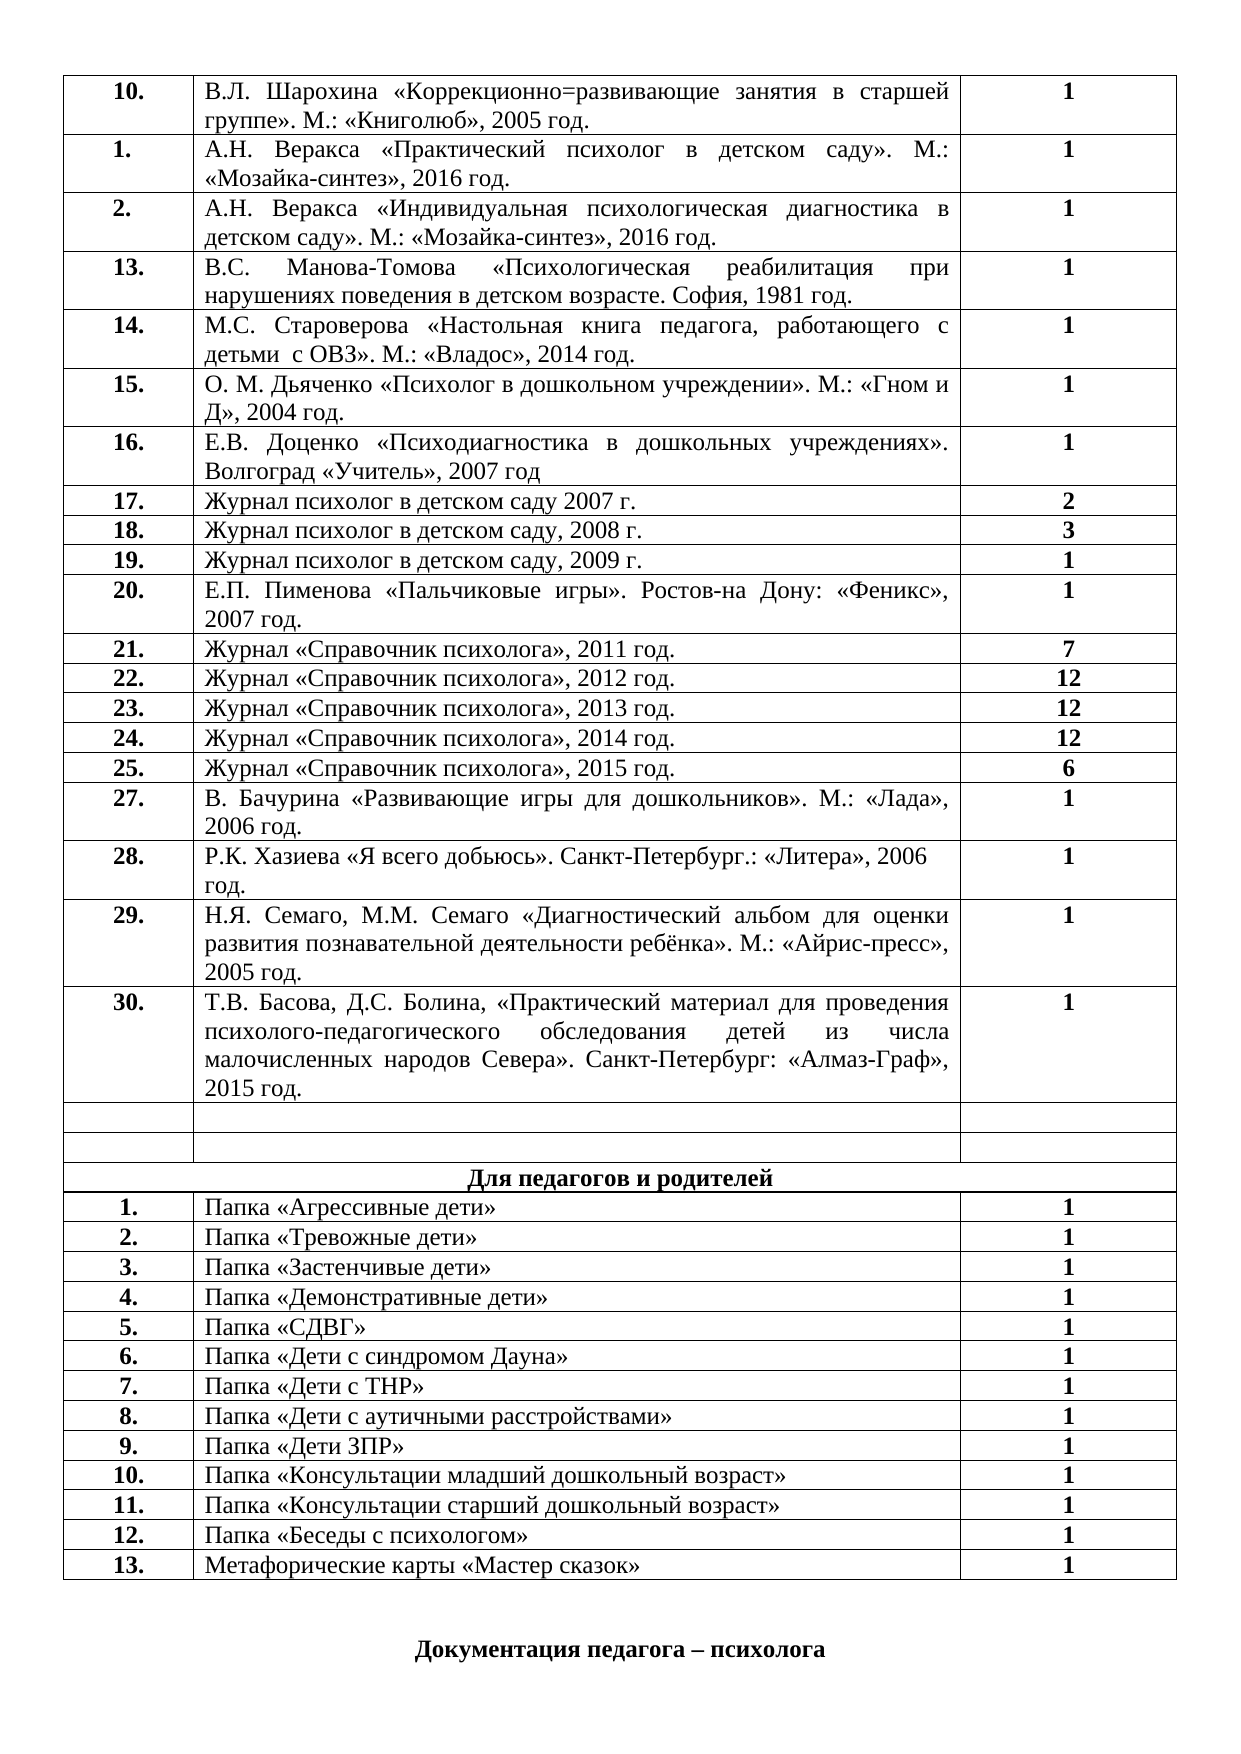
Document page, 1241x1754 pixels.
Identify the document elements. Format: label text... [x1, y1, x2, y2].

table_cell Папка «Дети с ТНР» [194, 1371, 960, 1400]
table_cell [64, 1133, 193, 1162]
table_cell 1 [961, 193, 1176, 251]
table_cell 1 [961, 76, 1176, 133]
table_cell 1 [961, 1371, 1176, 1400]
table_cell 20. [64, 575, 193, 633]
table_cell Папка «Дети с синдромом Дауна» [194, 1341, 960, 1370]
table_cell 12. [64, 1520, 193, 1549]
table_cell 4. [64, 1282, 193, 1311]
table_cell 3. [64, 1252, 193, 1281]
table_cell 1 [961, 1341, 1176, 1370]
table_cell 1 [961, 1550, 1176, 1579]
table_cell 7. [64, 1371, 193, 1400]
table_cell 25. [64, 753, 193, 782]
table_cell 13. [64, 1550, 193, 1579]
table_cell 1 [961, 369, 1176, 426]
table_cell Н.Я. Семаго, М.М. Семаго «Диагностический альбом для оценки развития познавательной деятельности ребёнка». М.: «Айрис-пресс», 2005 год. [194, 900, 960, 986]
table_cell 18. [64, 516, 193, 544]
table_cell 14. [64, 310, 193, 368]
table_cell 1 [961, 900, 1176, 986]
table_cell 28. [64, 841, 193, 899]
table_cell Журнал «Справочник психолога», 2015 год. [194, 753, 960, 782]
table_cell Для педагогов и родителей [64, 1163, 1176, 1191]
text Документация педагога – психолога [75, 1634, 1165, 1662]
table_cell Т.В. Басова, Д.С. Болина, «Практический материал для проведения психолого-педагогического обследования детей из числа малочисленных народов Севера». Санкт-Петербург: «Алмаз-Граф», 2015 год. [194, 987, 960, 1102]
table_cell 1 [961, 1312, 1176, 1340]
table_cell 15. [64, 369, 193, 426]
table_cell 7 [961, 634, 1176, 662]
table_cell Журнал «Справочник психолога», 2013 год. [194, 693, 960, 722]
table_cell В.Л. Шарохина «Коррекционно=развивающие занятия в старшей группе». М.: «Книголюб», 2005 год. [194, 76, 960, 133]
table_cell О. М. Дьяченко «Психолог в дошкольном учреждении». М.: «Гном и Д», 2004 год. [194, 369, 960, 426]
table_cell [961, 1103, 1176, 1132]
table_cell 1 [961, 310, 1176, 368]
table_cell 29. [64, 900, 193, 986]
table_cell Журнал «Справочник психолога», 2014 год. [194, 723, 960, 752]
table_cell Журнал «Справочник психолога», 2012 год. [194, 664, 960, 692]
table_cell 27. [64, 783, 193, 840]
table_cell [194, 1103, 960, 1132]
table_cell 1. [64, 1193, 193, 1221]
table_cell [194, 1133, 960, 1162]
table_cell 24. [64, 723, 193, 752]
table_cell 13. [64, 252, 193, 309]
table_cell 3 [961, 516, 1176, 544]
table_cell Метафорические карты «Мастер сказок» [194, 1550, 960, 1579]
table_cell [64, 193, 193, 251]
table_cell Папка «Консультации старший дошкольный возраст» [194, 1490, 960, 1519]
table_cell 16. [64, 427, 193, 485]
table_cell 1 [961, 1401, 1176, 1430]
table_cell 1 [961, 252, 1176, 309]
table_cell 12 [961, 723, 1176, 752]
table_cell 10. [64, 76, 193, 133]
table_cell 21. [64, 634, 193, 662]
table_cell 1 [961, 1490, 1176, 1519]
table_cell Р.К. Хазиева «Я всего добьюсь». Санкт-Петербург.: «Литера», 2006 год. [194, 841, 960, 899]
table_cell М.С. Староверова «Настольная книга педагога, работающего с детьми с ОВЗ». М.: «Владос», 2014 год. [194, 310, 960, 368]
table_cell Журнал психолог в детском саду, 2009 г. [194, 545, 960, 574]
table_cell Папка «Агрессивные дети» [194, 1193, 960, 1221]
table_cell 1 [961, 987, 1176, 1102]
table_cell 23. [64, 693, 193, 722]
table_cell 1 [961, 1461, 1176, 1489]
table_cell Папка «Беседы с психологом» [194, 1520, 960, 1549]
table_cell Папка «Тревожные дети» [194, 1222, 960, 1251]
table_cell 11. [64, 1490, 193, 1519]
table_cell 1 [961, 1431, 1176, 1459]
table_cell Е.П. Пименова «Пальчиковые игры». Ростов-на Дону: «Феникс», 2007 год. [194, 575, 960, 633]
table_cell 8. [64, 1401, 193, 1430]
table_cell 1 [961, 135, 1176, 192]
table_cell Папка «Демонстративные дети» [194, 1282, 960, 1311]
table_cell 1 [961, 427, 1176, 485]
table_cell Папка «Дети с аутичными расстройствами» [194, 1401, 960, 1430]
table_cell 2 [961, 486, 1176, 514]
table_cell Папка «Консультации младший дошкольный возраст» [194, 1461, 960, 1489]
table_cell 6. [64, 1341, 193, 1370]
table_cell [64, 135, 193, 192]
table_cell 1 [961, 1520, 1176, 1549]
table_cell 17. [64, 486, 193, 514]
table_cell Журнал психолог в детском саду, 2008 г. [194, 516, 960, 544]
table_cell 6 [961, 753, 1176, 782]
table_cell 2. [64, 1222, 193, 1251]
table_cell А.Н. Веракса «Индивидуальная психологическая диагностика в детском саду». М.: «Мозайка-синтез», 2016 год. [194, 193, 960, 251]
table_cell 12 [961, 664, 1176, 692]
table_cell 1 [961, 783, 1176, 840]
table_cell 1 [961, 1282, 1176, 1311]
table_cell Журнал психолог в детском саду 2007 г. [194, 486, 960, 514]
table_cell 22. [64, 664, 193, 692]
table_cell В. Бачурина «Развивающие игры для дошкольников». М.: «Лада», 2006 год. [194, 783, 960, 840]
table_cell Е.В. Доценко «Психодиагностика в дошкольных учреждениях». Волгоград «Учитель», 2007 год [194, 427, 960, 485]
table_cell 10. [64, 1461, 193, 1489]
table_cell 1 [961, 575, 1176, 633]
table_cell 19. [64, 545, 193, 574]
table_cell В.С. Манова-Томова «Психологическая реабилитация при нарушениях поведения в детском возрасте. София, 1981 год. [194, 252, 960, 309]
table_cell 1 [961, 1252, 1176, 1281]
table_cell Журнал «Справочник психолога», 2011 год. [194, 634, 960, 662]
table_cell [961, 1133, 1176, 1162]
table_cell 1 [961, 1193, 1176, 1221]
table_cell 9. [64, 1431, 193, 1459]
table_cell 5. [64, 1312, 193, 1340]
table_cell Папка «Застенчивые дети» [194, 1252, 960, 1281]
table_cell Папка «СДВГ» [194, 1312, 960, 1340]
table_cell 1 [961, 545, 1176, 574]
table_cell 30. [64, 987, 193, 1102]
table_cell 12 [961, 693, 1176, 722]
table_cell А.Н. Веракса «Практический психолог в детском саду». М.: «Мозайка-синтез», 2016 год. [194, 135, 960, 192]
table_cell 1 [961, 841, 1176, 899]
table_cell 1 [961, 1222, 1176, 1251]
table_cell Папка «Дети ЗПР» [194, 1431, 960, 1459]
table_cell [64, 1103, 193, 1132]
